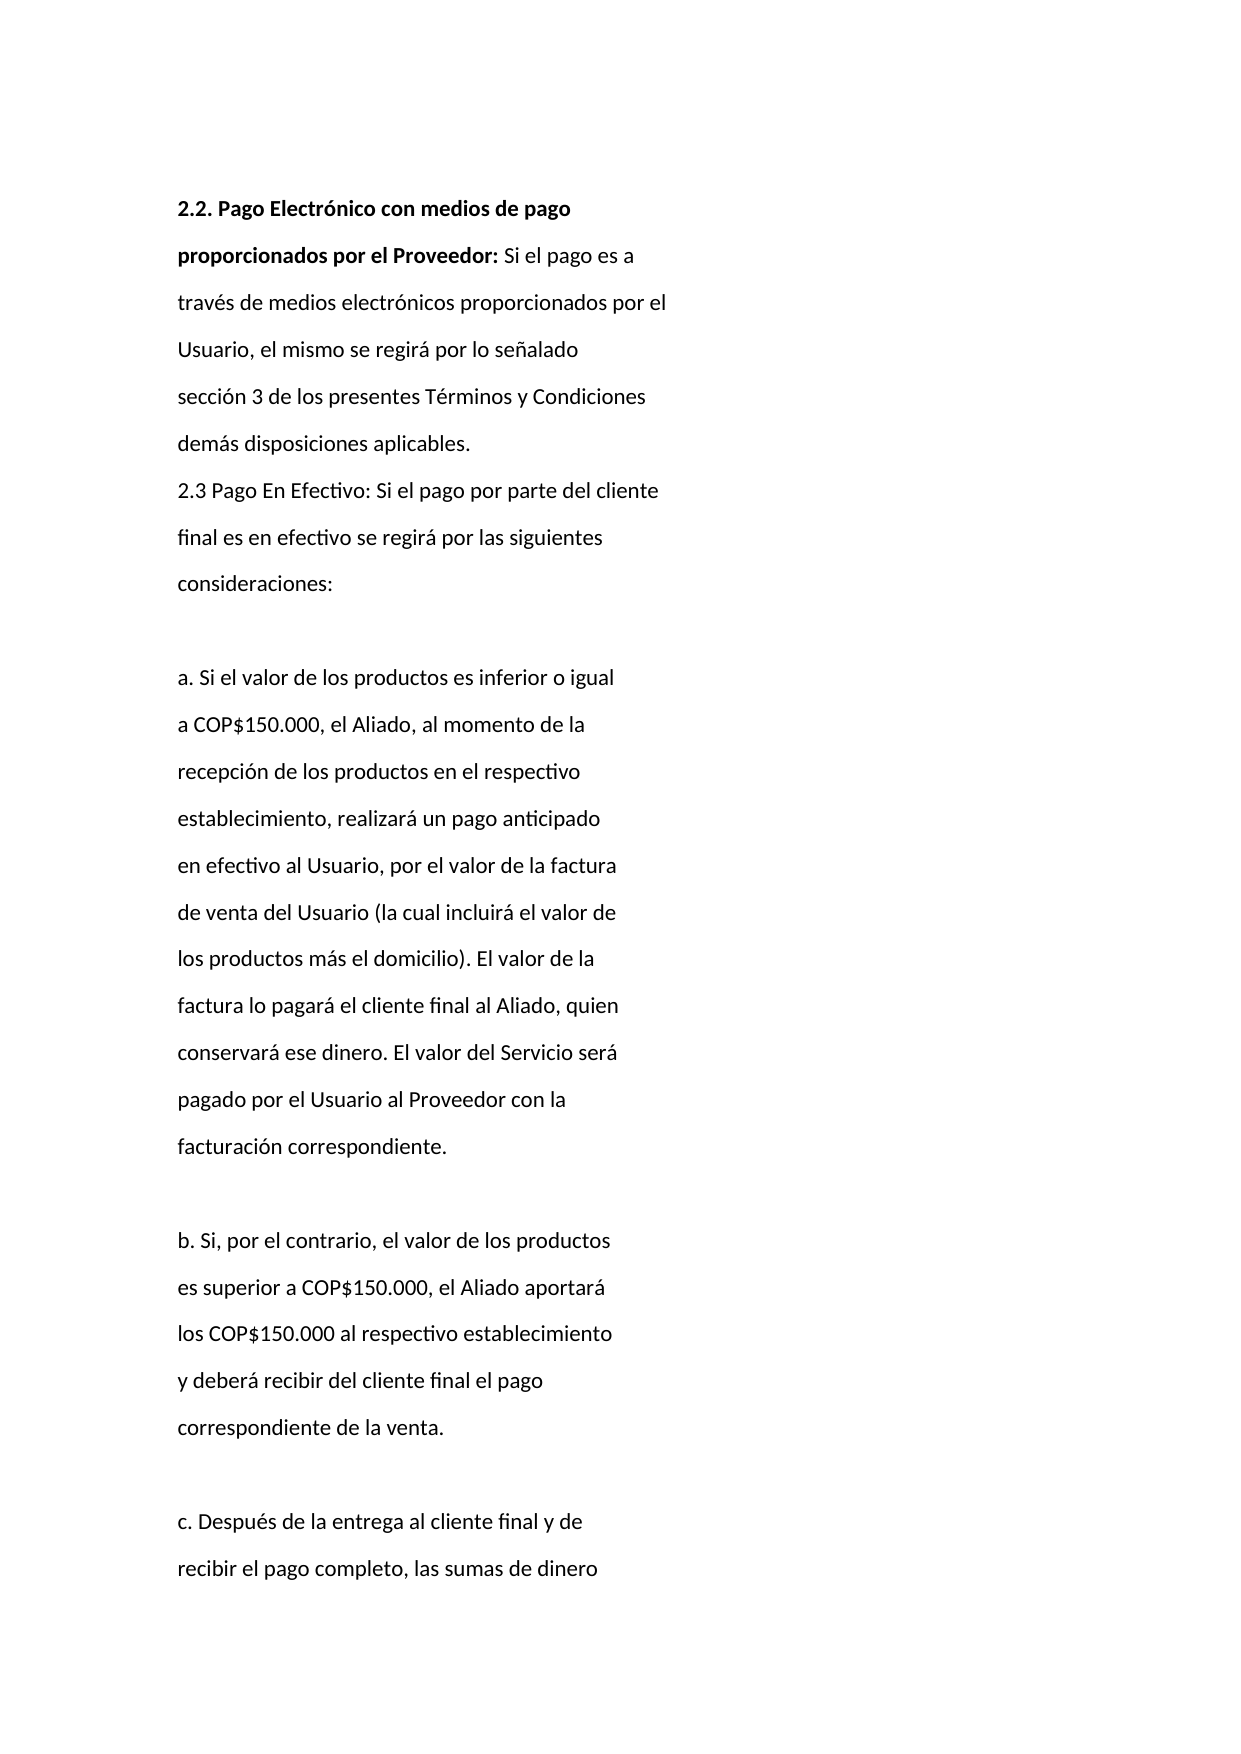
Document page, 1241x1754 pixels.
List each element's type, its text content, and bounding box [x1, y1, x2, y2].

text consideraciones: [177, 569, 1063, 597]
text final es en efectivo se regirá por las siguientes [177, 523, 1063, 551]
text sección 3 de los presentes Términos y Condiciones [177, 382, 1063, 410]
text de venta del Usuario (la cual incluirá el valor de [177, 898, 1063, 926]
text b. Si, por el contrario, el valor de los productos [177, 1226, 1063, 1254]
text los productos más el domicilio). El valor de la [177, 944, 1063, 972]
text los COP$150.000 al respectivo establecimiento [177, 1319, 1063, 1347]
text es superior a COP$150.000, el Aliado aportará [177, 1273, 1063, 1301]
text a. Si el valor de los productos es inferior o igual [177, 663, 1063, 691]
text en efectivo al Usuario, por el valor de la factura [177, 851, 1063, 879]
text establecimiento, realizará un pago anticipado [177, 804, 1063, 832]
text correspondiente de la venta. [177, 1413, 1063, 1441]
text Usuario, el mismo se regirá por lo señalado [177, 335, 1063, 363]
text a COP$150.000, el Aliado, al momento de la [177, 710, 1063, 738]
text y deberá recibir del cliente final el pago [177, 1366, 1063, 1394]
text 2.2. Pago Electrónico con medios de pago [177, 194, 1063, 222]
text factura lo pagará el cliente final al Aliado, quien [177, 991, 1063, 1019]
text 2.3 Pago En Efectivo: Si el pago por parte del cliente [177, 476, 1063, 504]
text pagado por el Usuario al Proveedor con la [177, 1085, 1063, 1113]
text recepción de los productos en el respectivo [177, 757, 1063, 785]
text recibir el pago completo, las sumas de dinero [177, 1554, 1063, 1582]
text través de medios electrónicos proporcionados por el [177, 288, 1063, 316]
text proporcionados por el Proveedor: Si el pago es a [177, 241, 1063, 269]
text c. Después de la entrega al cliente final y de [177, 1507, 1063, 1535]
text demás disposiciones aplicables. [177, 429, 1063, 457]
text facturación correspondiente. [177, 1132, 1063, 1160]
text conservará ese dinero. El valor del Servicio será [177, 1038, 1063, 1066]
